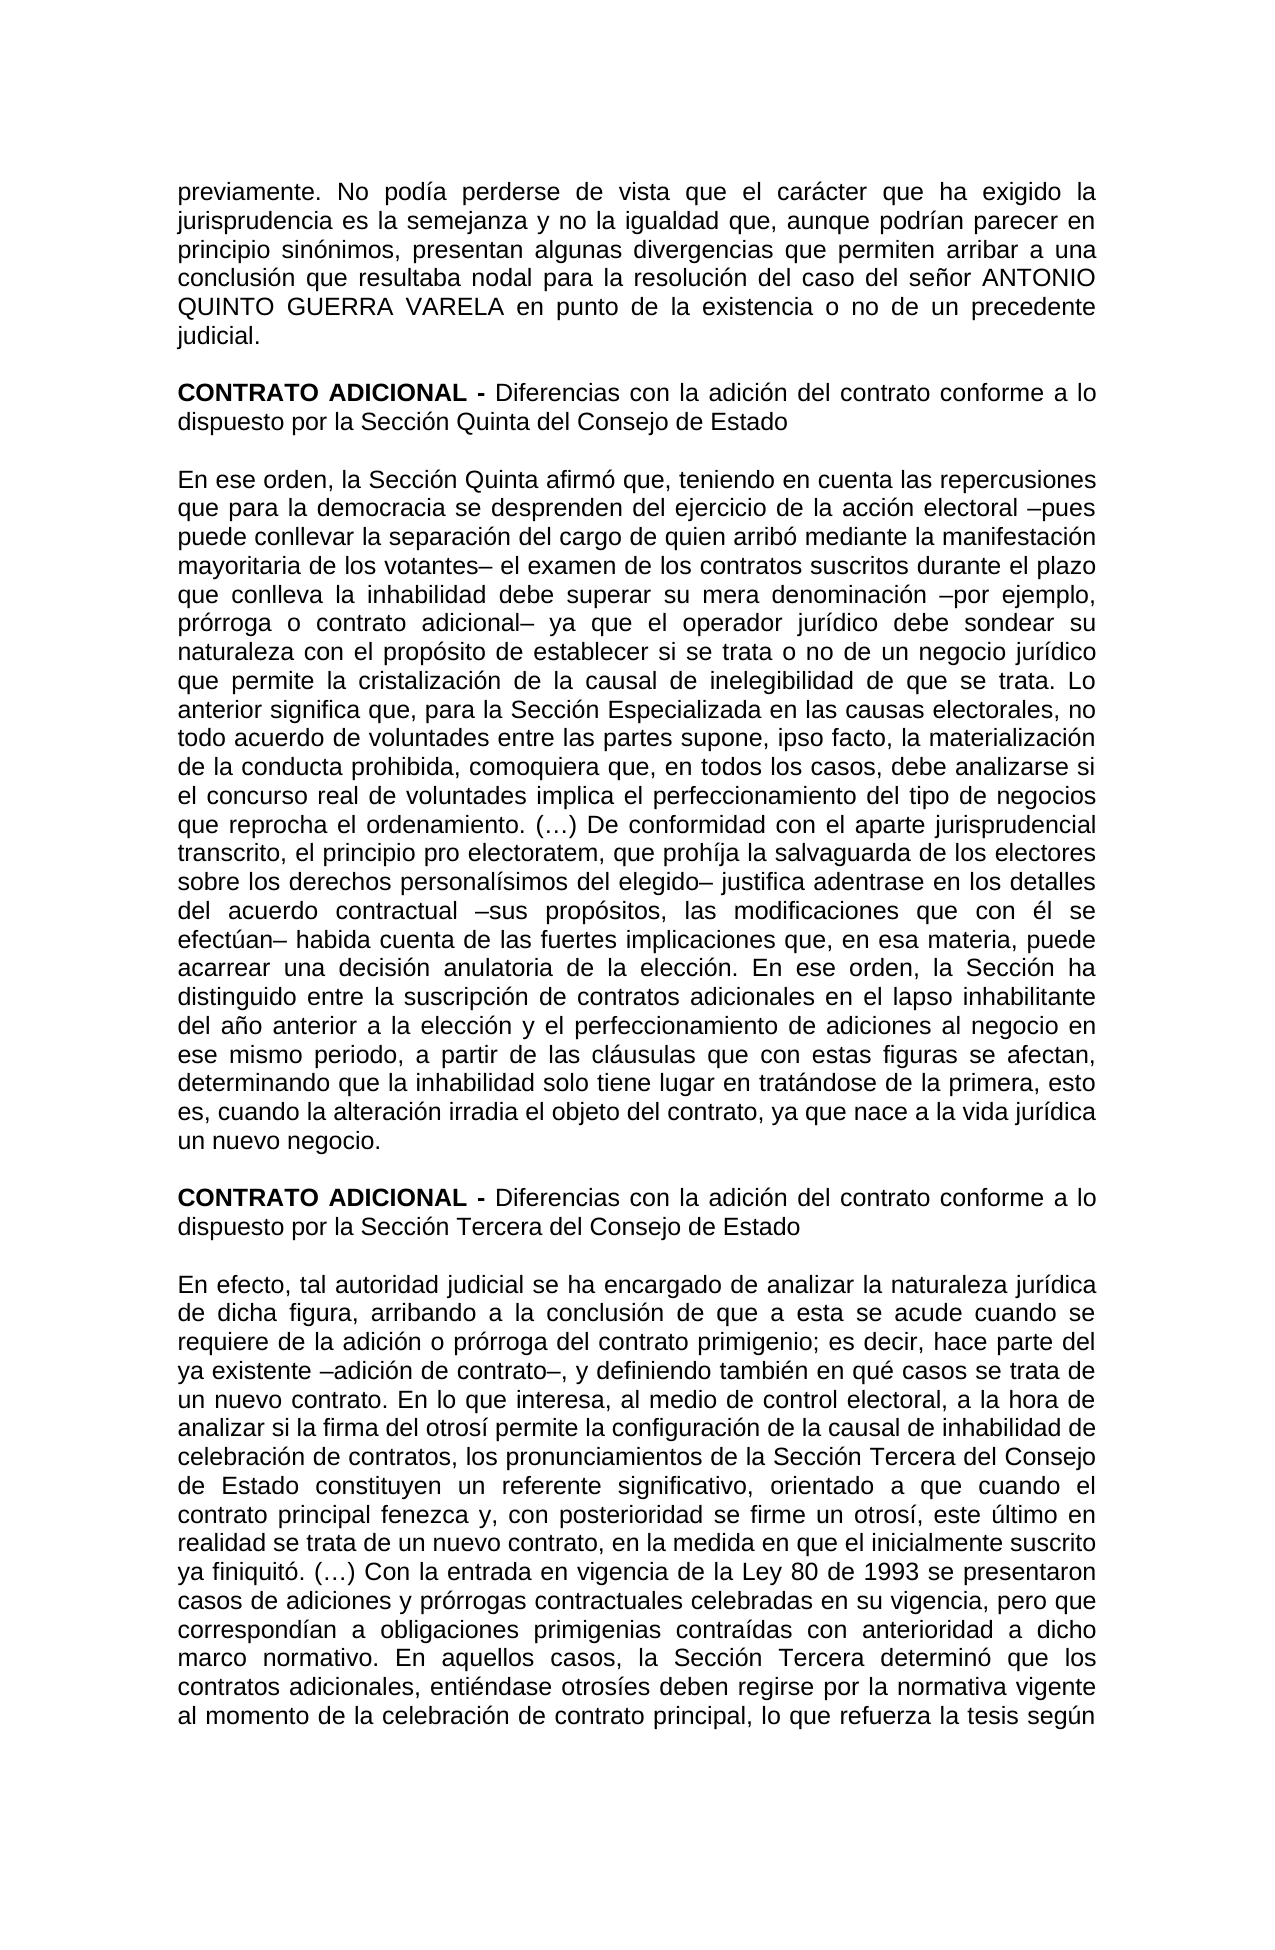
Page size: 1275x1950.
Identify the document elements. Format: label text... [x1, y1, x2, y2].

text CONTRATO ADICIONAL - Diferencias con la adición del contrato conforme a lo dispuesto por la Sección Quinta del Consejo de Estado [177, 378, 1098, 436]
text CONTRATO ADICIONAL - Diferencias con la adición del contrato conforme a lo dispuesto por la Sección Tercera del Consejo de Estado [177, 1183, 1098, 1241]
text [177, 1270, 1098, 1730]
text En ese orden, la Sección Quinta afirmó que, teniendo en cuenta las repercusiones que para la democracia se desprenden del ejercicio de la acción electoral –pues puede conllevar la separación del cargo de quien arribó mediante la manifestación mayoritaria de los votantes– el examen de los contratos suscritos durante el plazo que conlleva la inhabilidad debe superar su mera denominación –por ejemplo, prórroga o contrato adicional– ya que el operador jurídico debe sondear su naturaleza con el propósito de establecer si se trata o no de un negocio jurídico que permite la cristalización de la causal de inelegibilidad de que se trata. Lo anterior significa que, para la Sección Especializada en las causas electorales, no todo acuerdo de voluntades entre las partes supone, ipso facto, la materialización de la conducta prohibida, comoquiera que, en todos los casos, debe analizarse si el concurso real de voluntades implica el perfeccionamiento del tipo de negocios que reprocha el ordenamiento. (…) De conformidad con el aparte jurisprudencial transcrito, el principio pro electoratem, que prohíja la salvaguarda de los electores sobre los derechos personalísimos del elegido– justifica adentrase en los detalles del acuerdo contractual –sus propósitos, las modificaciones que con él se efectúan– habida cuenta de las fuertes implicaciones que, en esa materia, puede acarrear una decisión anulatoria de la elección. En ese orden, la Sección ha distinguido entre la suscripción de contratos adicionales en el lapso inhabilitante del año anterior a la elección y el perfeccionamiento de adiciones al negocio en ese mismo periodo, a partir de las cláusulas que con estas figuras se afectan, determinando que la inhabilidad solo tiene lugar en tratándose de la primera, esto es, cuando la alteración irradia el objeto del contrato, ya que nace a la vida jurídica un nuevo negocio. [177, 465, 1098, 1155]
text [177, 177, 1098, 350]
